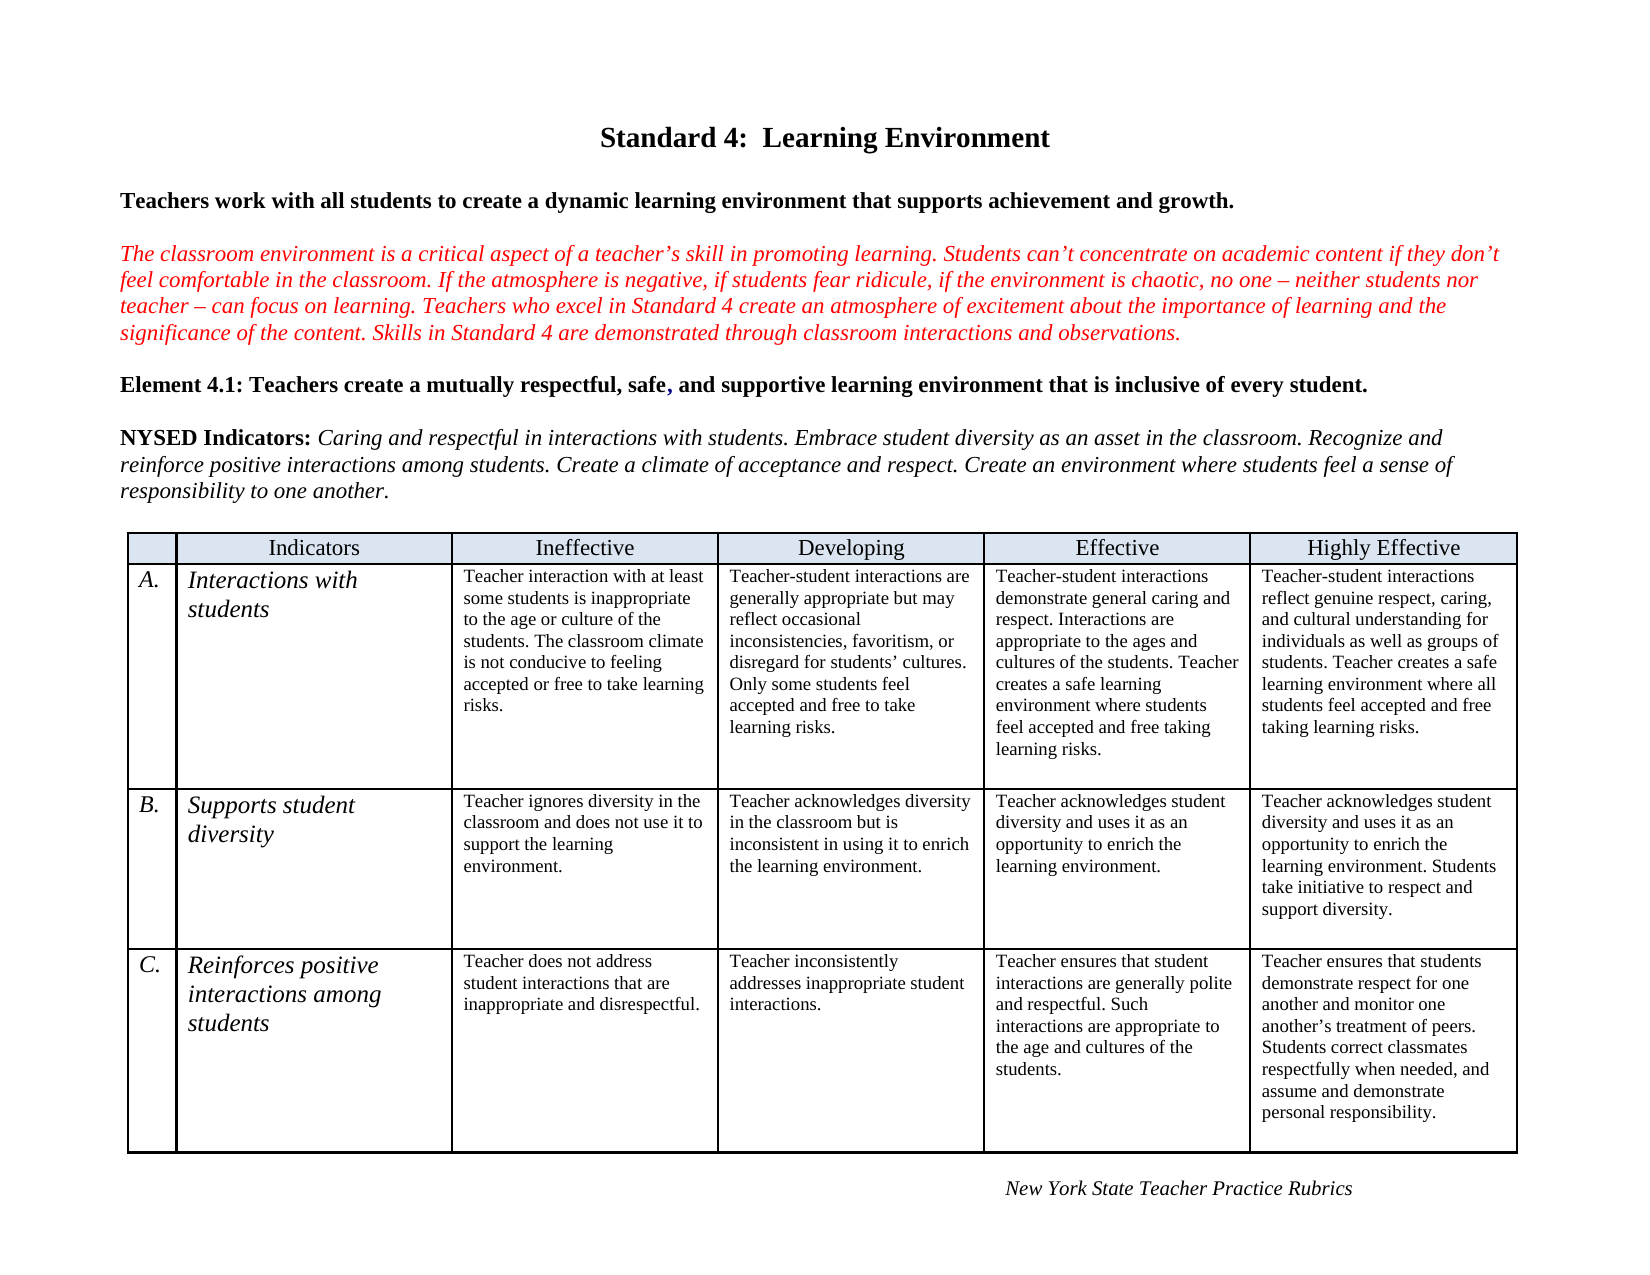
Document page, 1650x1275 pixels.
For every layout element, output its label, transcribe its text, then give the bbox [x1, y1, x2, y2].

table_cell Teacher-student interactions reflect genuine respect, caring, and cultural understanding for individuals as well as groups of students. Teacher creates a safe learning environment where all students feel accepted and free taking learning risks. [1251, 565, 1516, 788]
table_header Developing [719, 534, 983, 563]
table_cell Supports student diversity [178, 790, 451, 948]
table_header [129, 534, 175, 563]
text Element 4.1: Teachers create a mutually respectful, safe, and supportive learning environment that is inclusive of every student. [120, 372, 1530, 398]
table_cell Teacher interaction with at least some students is inappropriate to the age or culture of the students. The classroom climate is not conducive to feeling accepted or free to take learning risks. [453, 565, 717, 788]
text The classroom environment is a critical aspect of a teacher’s skill in promoting learning. Students can’t concentrate on academic content if they don’t feel comfortable in the classroom. If the atmosphere is negative, if students fear ridicule, if the environment is chaotic, no one – neither students nor teacher – can focus on learning. Teachers who excel in Standard 4 create an atmosphere of excitement about the importance of learning and the significance of the content. Skills in Standard 4 are demonstrated through classroom interactions and observations. [120, 240, 1530, 345]
table_cell Reinforces positive interactions among students [178, 950, 451, 1151]
text Standard 4: Learning Environment [120, 120, 1530, 153]
table_cell B. [129, 790, 175, 948]
text Teachers work with all students to create a dynamic learning environment that supports achievement and growth. [120, 187, 1530, 213]
table_header Effective [985, 534, 1249, 563]
table_header Indicators [178, 534, 451, 563]
table_cell C. [129, 950, 175, 1151]
table_cell Teacher inconsistently addresses inappropriate student interactions. [719, 950, 983, 1151]
table_cell Teacher acknowledges diversity in the classroom but is inconsistent in using it to enrich the learning environment. [719, 790, 983, 948]
table_cell Teacher acknowledges student diversity and uses it as an opportunity to enrich the learning environment. [985, 790, 1249, 948]
table_cell Interactions with students [178, 565, 451, 788]
table_cell Teacher acknowledges student diversity and uses it as an opportunity to enrich the learning environment. Students take initiative to respect and support diversity. [1251, 790, 1516, 948]
table_cell Teacher ensures that student interactions are generally polite and respectful. Such interactions are appropriate to the age and cultures of the students. [985, 950, 1249, 1151]
table_header Ineffective [453, 534, 717, 563]
table_header Highly Effective [1251, 534, 1516, 563]
table_cell Teacher ignores diversity in the classroom and does not use it to support the learning environment. [453, 790, 717, 948]
text NYSED Indicators: Caring and respectful in interactions with students. Embrace student diversity as an asset in the classroom. Recognize and reinforce positive interactions among students. Create a climate of acceptance and respect. Create an environment where students feel a sense of responsibility to one another. [120, 424, 1530, 503]
table_cell A. [129, 565, 175, 788]
table_cell Teacher ensures that students demonstrate respect for one another and monitor one another’s treatment of peers. Students correct classmates respectfully when needed, and assume and demonstrate personal responsibility. [1251, 950, 1516, 1151]
table_cell Teacher-student interactions are generally appropriate but may reflect occasional inconsistencies, favoritism, or disregard for students’ cultures. Only some students feel accepted and free to take learning risks. [719, 565, 983, 788]
table_cell Teacher does not address student interactions that are inappropriate and disrespectful. [453, 950, 717, 1151]
table_cell Teacher-student interactions demonstrate general caring and respect. Interactions are appropriate to the ages and cultures of the students. Teacher creates a safe learning environment where students feel accepted and free taking learning risks. [985, 565, 1249, 788]
